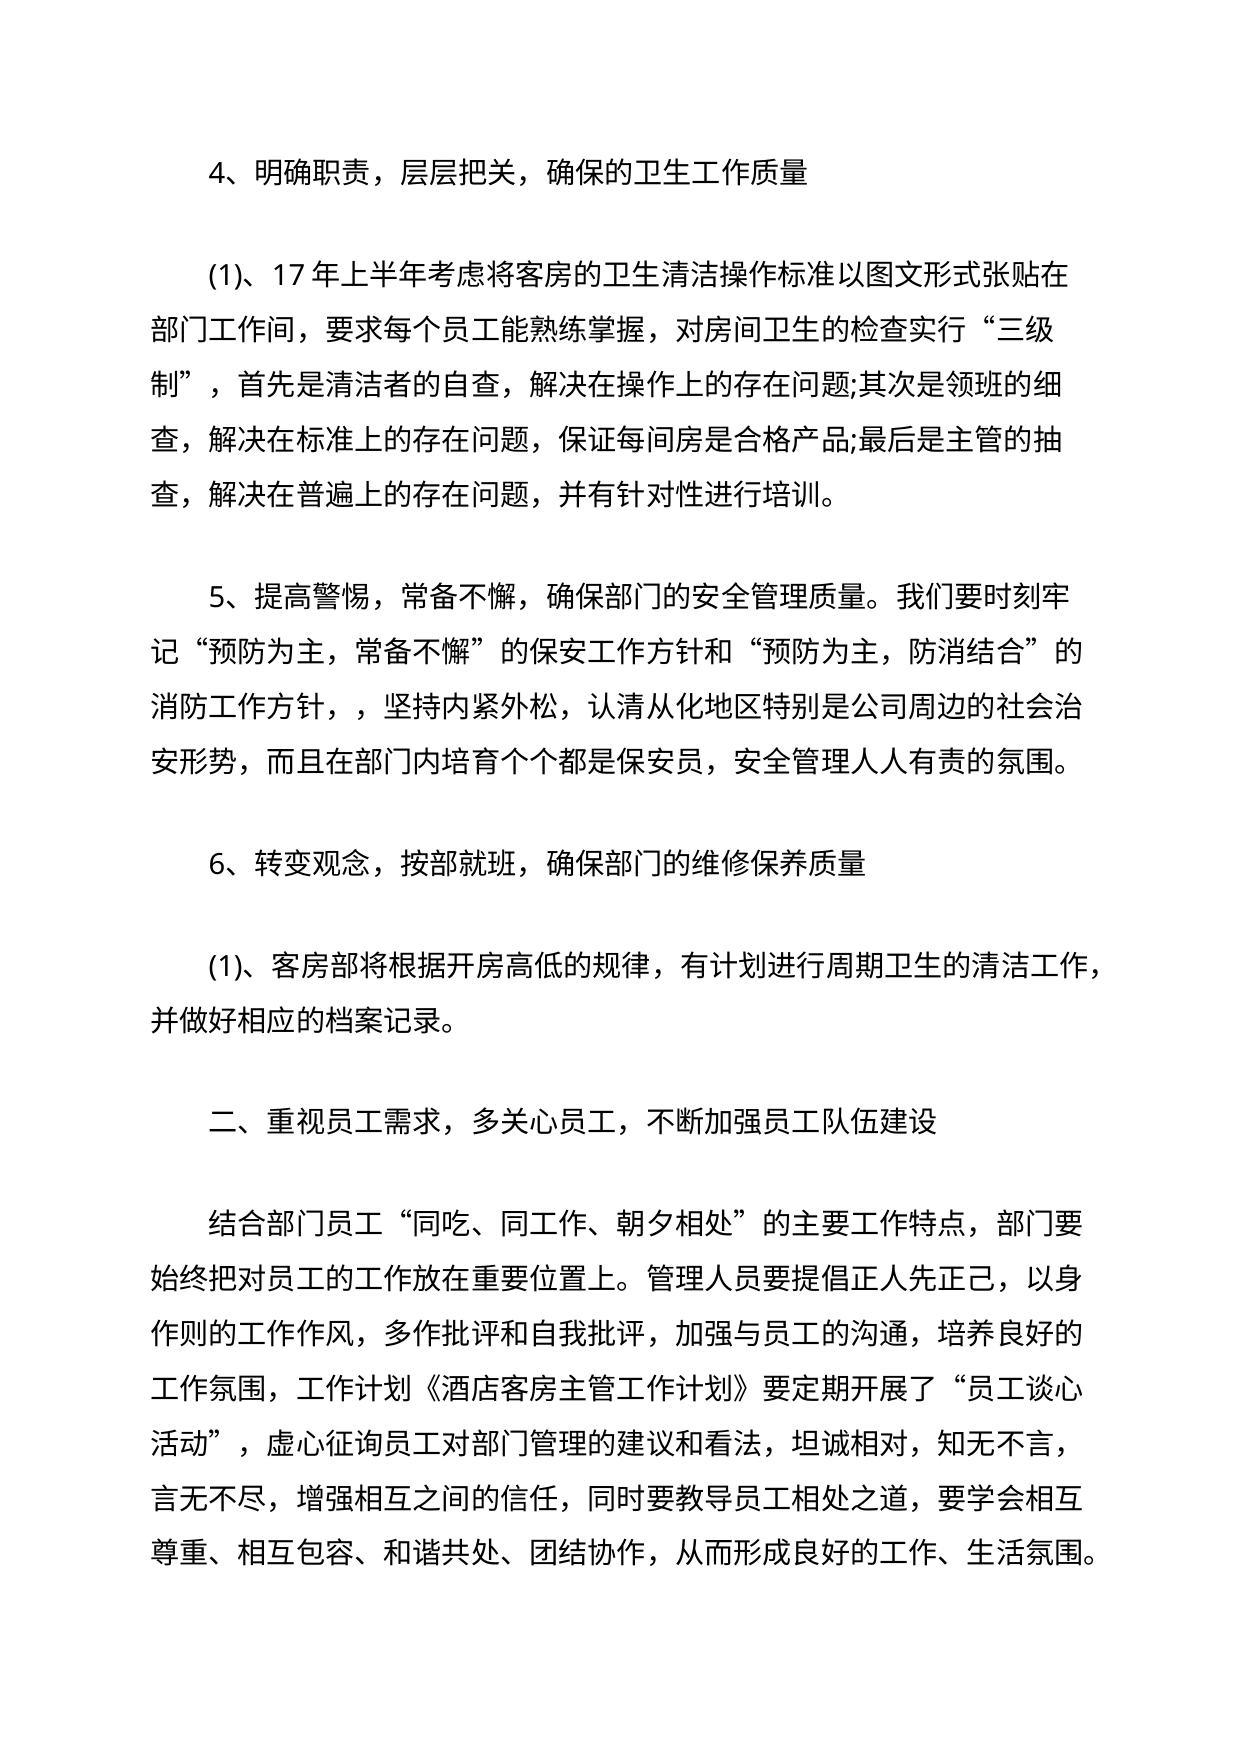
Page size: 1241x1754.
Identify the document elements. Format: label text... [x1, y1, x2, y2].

text 6、转变观念，按部就班，确保部门的维修保养质量 [150, 840, 1090, 883]
text 5、提高警惕，常备不懈，确保部门的安全管理质量。我们要时刻牢记“预防为主，常备不懈”的保安工作方针和“预防为主，防消结合”的消防工作方针，，坚持内紧外松，认清从化地区特别是公司周边的社会治安形势，而且在部门内培育个个都是保安员，安全管理人人有责的氛围。 [150, 574, 1090, 781]
text (1)、客房部将根据开房高低的规律，有计划进行周期卫生的清洁工作，并做好相应的档案记录。 [150, 942, 1090, 1039]
text 二、重视员工需求，多关心员工，不断加强员工队伍建设 [150, 1099, 1090, 1141]
text 4、明确职责，层层把关，确保的卫生工作质量 [150, 150, 1090, 192]
text (1)、17年上半年考虑将客房的卫生清洁操作标准以图文形式张贴在部门工作间，要求每个员工能熟练掌握，对房间卫生的检查实行“三级制”，首先是清洁者的自查，解决在操作上的存在问题;其次是领班的细查，解决在标准上的存在问题，保证每间房是合格产品;最后是主管的抽查，解决在普遍上的存在问题，并有针对性进行培训。 [150, 252, 1090, 514]
text 结合部门员工“同吃、同工作、朝夕相处”的主要工作特点，部门要始终把对员工的工作放在重要位置上。管理人员要提倡正人先正己，以身作则的工作作风，多作批评和自我批评，加强与员工的沟通，培养良好的工作氛围，工作计划《酒店客房主管工作计划》要定期开展了“员工谈心活动”，虚心征询员工对部门管理的建议和看法，坦诚相对，知无不言，言无不尽，增强相互之间的信任，同时要教导员工相处之道，要学会相互尊重、相互包容、和谐共处、团结协作，从而形成良好的工作、生活氛围。 [150, 1201, 1090, 1572]
